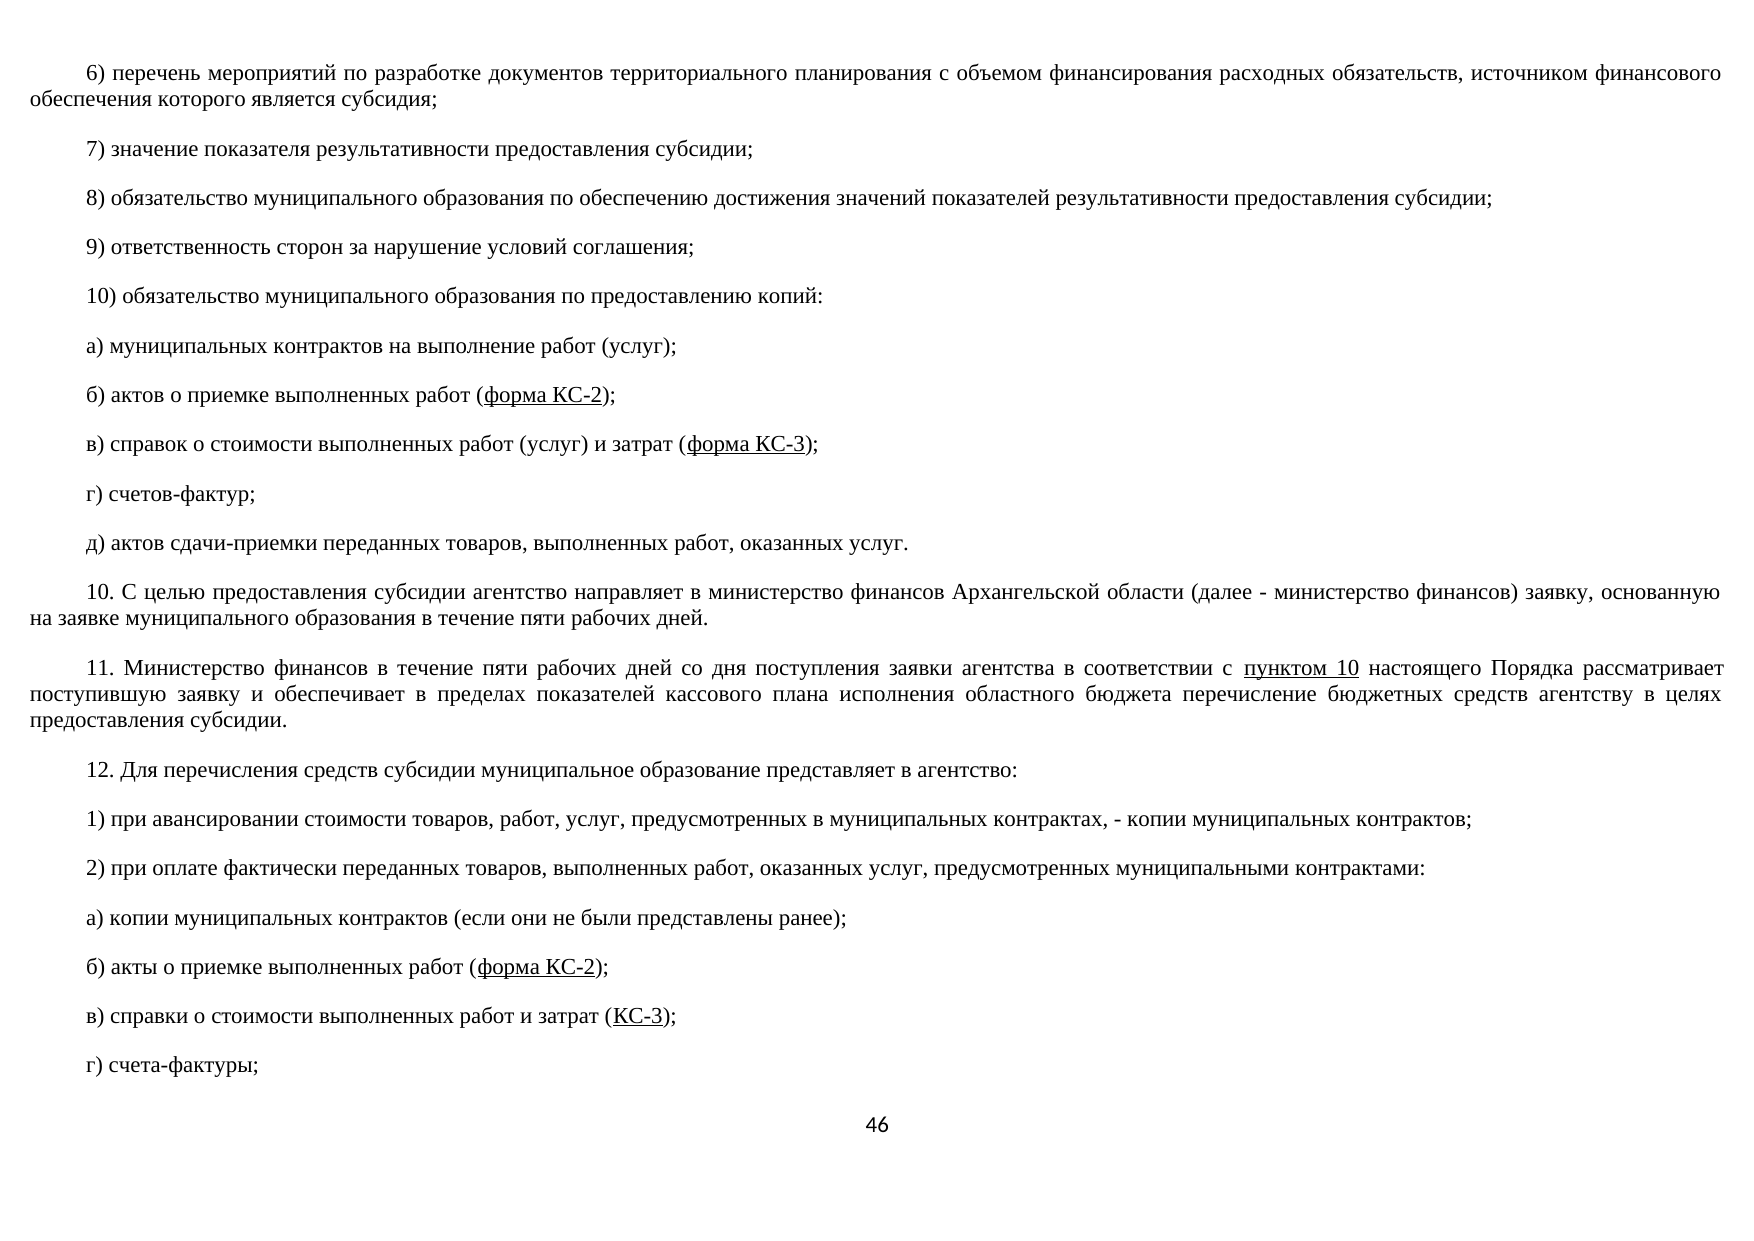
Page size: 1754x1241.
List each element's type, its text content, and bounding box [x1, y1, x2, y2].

text 9) ответственность сторон за нарушение условий соглашения; [29, 233, 1724, 259]
text 7) значение показателя результативности предоставления субсидии; [29, 135, 1724, 161]
text в) справки о стоимости выполненных работ и затрат (КС-3); [29, 1002, 1724, 1028]
text 10. С целью предоставления субсидии агентство направляет в министерство финансов Архангельской области (далее - министерство финансов) заявку, основанную на заявке муниципального образования в течение пяти рабочих дней. [29, 578, 1724, 631]
text 1) при авансировании стоимости товаров, работ, услуг, предусмотренных в муниципальных контрактах, - копии муниципальных контрактов; [29, 805, 1724, 831]
text 2) при оплате фактически переданных товаров, выполненных работ, оказанных услуг, предусмотренных муниципальными контрактами: [29, 854, 1724, 881]
text г) счетов-фактур; [29, 479, 1724, 506]
text 12. Для перечисления средств субсидии муниципальное образование представляет в агентство: [29, 756, 1724, 782]
text д) актов сдачи-приемки переданных товаров, выполненных работ, оказанных услуг. [29, 529, 1724, 555]
text 6) перечень мероприятий по разработке документов территориального планирования с объемом финансирования расходных обязательств, источником финансового обеспечения которого является субсидия; [29, 59, 1724, 112]
text 10) обязательство муниципального образования по предоставлению копий: [29, 282, 1724, 309]
text 11. Министерство финансов в течение пяти рабочих дней со дня поступления заявки агентства в соответствии с пунктом 10 настоящего Порядка рассматривает поступившую заявку и обеспечивает в пределах показателей кассового плана исполнения областного бюджета перечисление бюджетных средств агентству в целях предоставления субсидии. [29, 654, 1724, 733]
text а) муниципальных контрактов на выполнение работ (услуг); [29, 332, 1724, 358]
text 8) обязательство муниципального образования по обеспечению достижения значений показателей результативности предоставления субсидии; [29, 184, 1724, 210]
text в) справок о стоимости выполненных работ (услуг) и затрат (форма КС-3); [29, 430, 1724, 457]
text а) копии муниципальных контрактов (если они не были представлены ранее); [29, 903, 1724, 930]
text г) счета-фактуры; [29, 1051, 1724, 1078]
text б) актов о приемке выполненных работ (форма КС-2); [29, 381, 1724, 407]
text б) акты о приемке выполненных работ (форма КС-2); [29, 953, 1724, 979]
